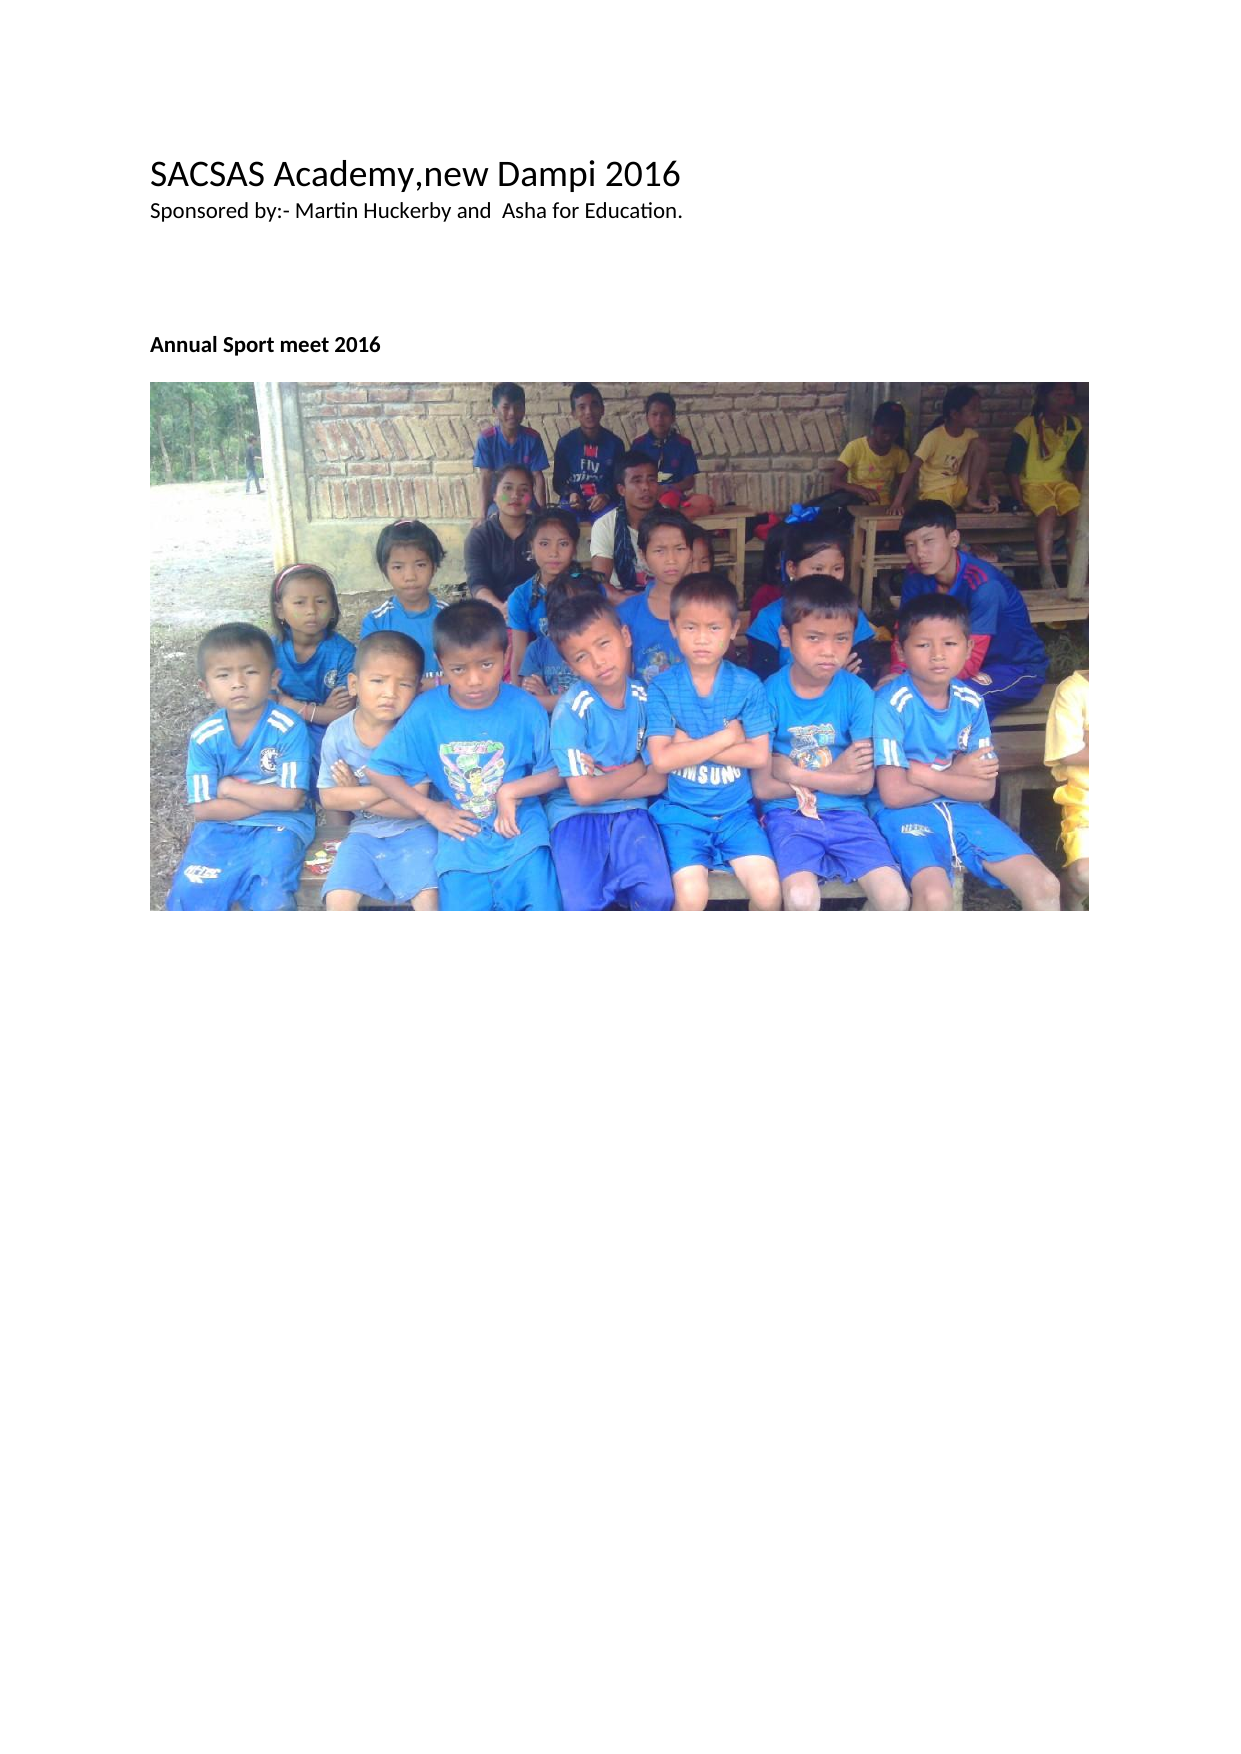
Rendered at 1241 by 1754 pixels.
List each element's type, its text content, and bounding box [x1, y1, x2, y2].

text SACSAS Academy,new Dampi 2016 [150, 150, 1090, 196]
text Sponsored by:- Martin Huckerby and Asha for Education. [150, 196, 1090, 224]
text Annual Sport meet 2016 [150, 330, 1090, 358]
picture [150, 382, 1089, 911]
